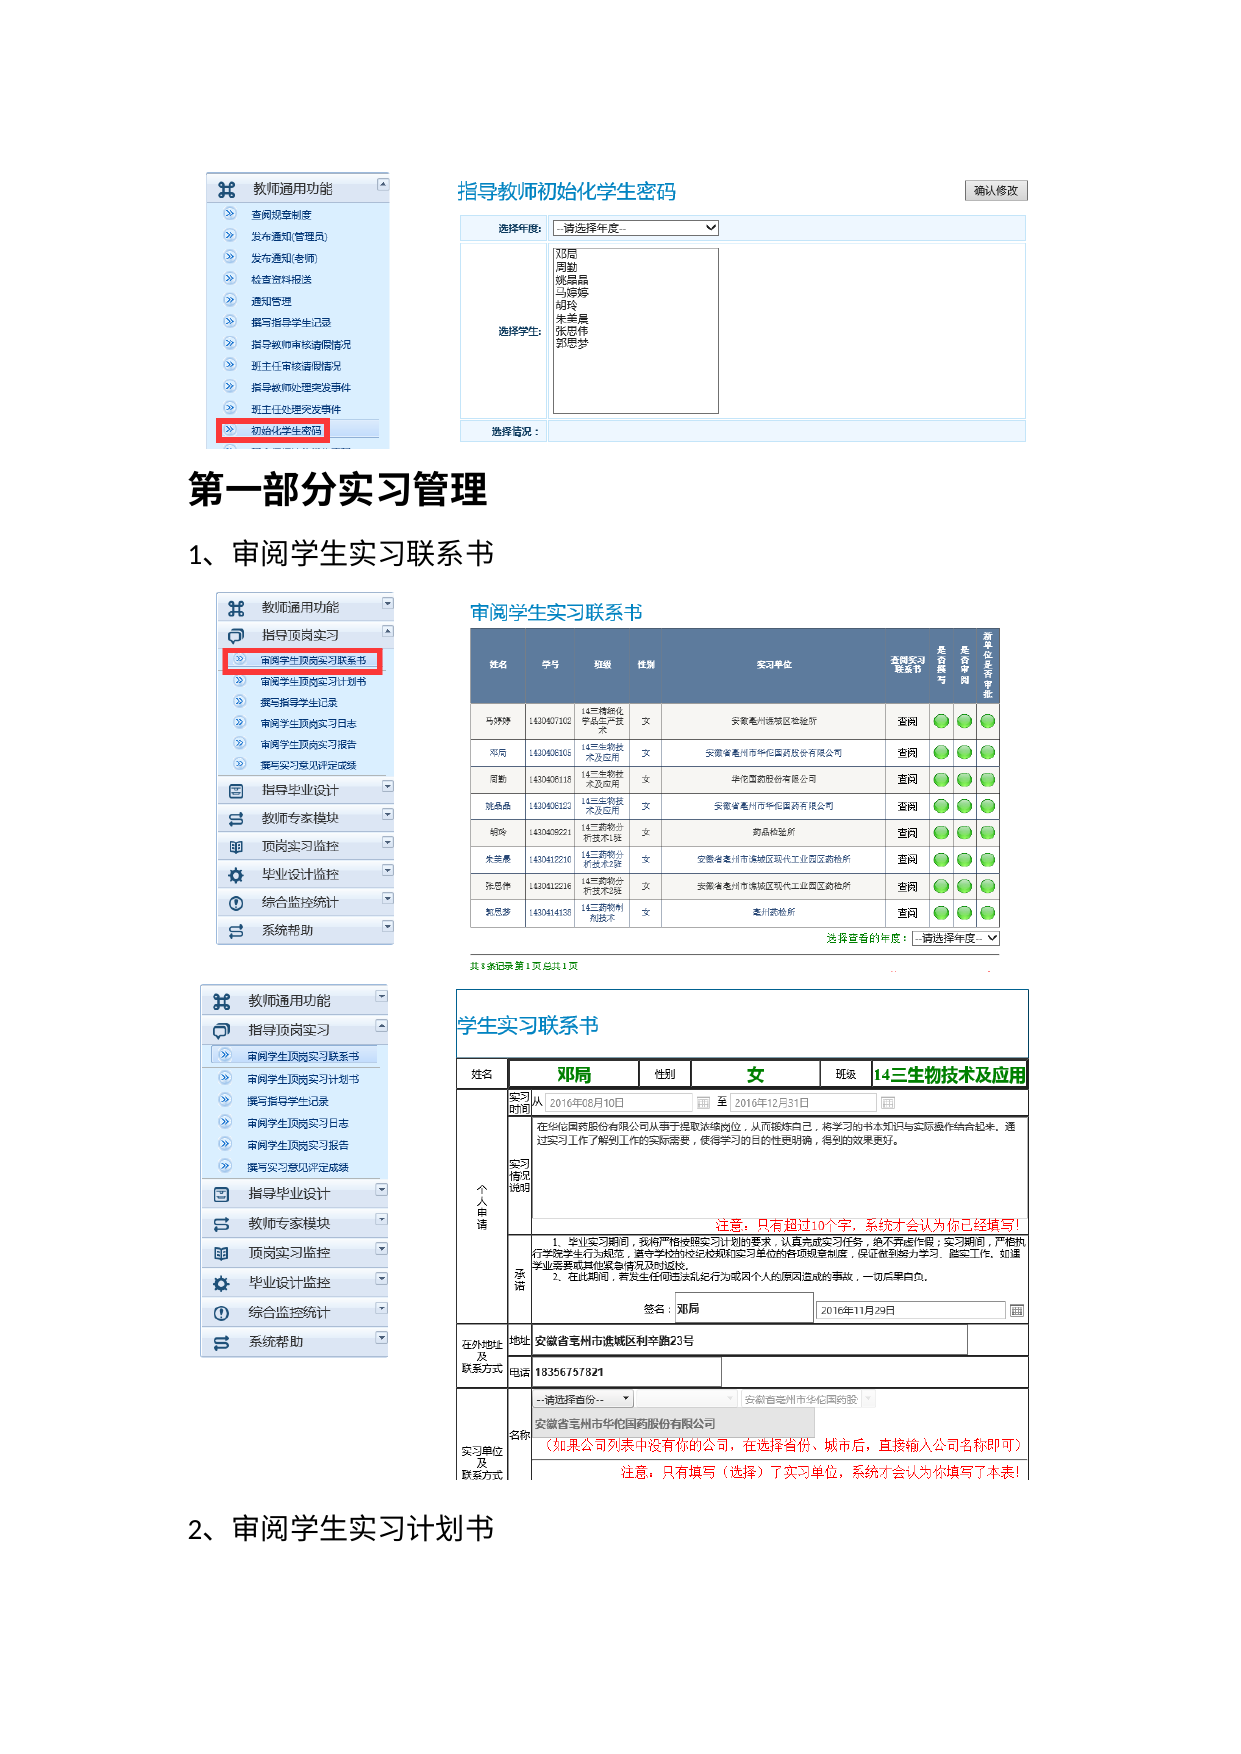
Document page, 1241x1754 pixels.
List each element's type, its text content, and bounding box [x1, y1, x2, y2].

picture [187, 584, 1053, 972]
picture [187, 974, 1053, 1480]
picture [187, 162, 1053, 449]
text 2、审阅学生实习计划书 [187, 1494, 1053, 1559]
text 第一部分实习管理 [187, 454, 1053, 519]
text 1、审阅学生实习联系书 [187, 519, 1053, 584]
